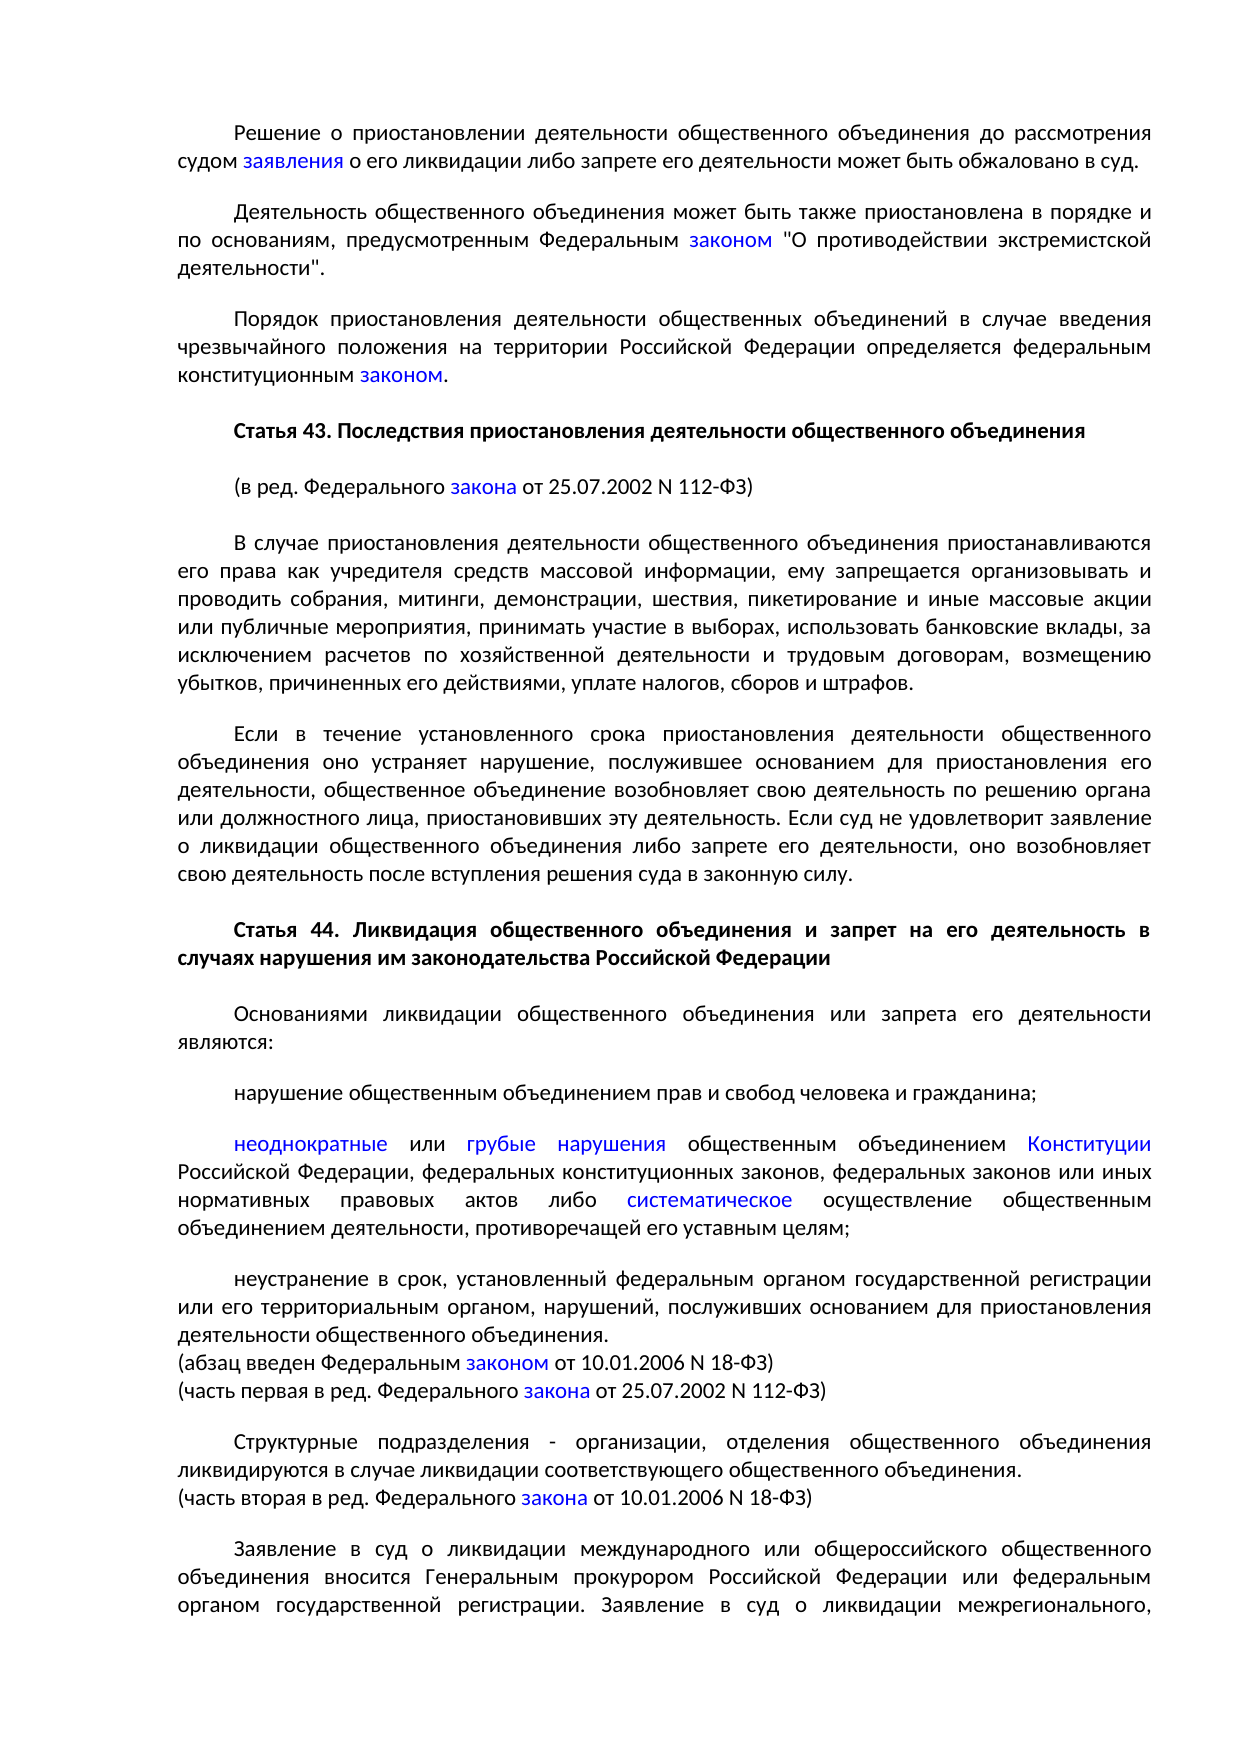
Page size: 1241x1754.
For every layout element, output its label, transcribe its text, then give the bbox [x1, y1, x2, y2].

text неоднократные или грубые нарушения общественным объединением Конституции Российской Федерации, федеральных конституционных законов, федеральных законов или иных нормативных правовых актов либо систематическое осуществление общественным объединением деятельности, противоречащей его уставным целям; [177, 1129, 1152, 1241]
text нарушение общественным объединением прав и свобод человека и гражданина; [177, 1078, 1152, 1106]
text Основаниями ликвидации общественного объединения или запрета его деятельности являются: [177, 999, 1152, 1056]
text неустранение в срок, установленный федеральным органом государственной регистрации или его территориальным органом, нарушений, послуживших основанием для приостановления деятельности общественного объединения. [177, 1264, 1152, 1348]
text (абзац введен Федеральным законом от 10.01.2006 N 18-ФЗ) [177, 1348, 1152, 1376]
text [177, 1534, 1152, 1618]
text Структурные подразделения - организации, отделения общественного объединения ликвидируются в случае ликвидации соответствующего общественного объединения. [177, 1427, 1152, 1483]
text (часть вторая в ред. Федерального закона от 10.01.2006 N 18-ФЗ) [177, 1483, 1152, 1511]
title Статья 43. Последствия приостановления деятельности общественного объединения [177, 416, 1152, 444]
text (часть первая в ред. Федерального закона от 25.07.2002 N 112-ФЗ) [177, 1376, 1152, 1404]
text Решение о приостановлении деятельности общественного объединения до рассмотрения судом заявления о его ликвидации либо запрете его деятельности может быть обжаловано в суд. [177, 118, 1152, 174]
title Статья 44. Ликвидация общественного объединения и запрет на его деятельность в случаях нарушения им законодательства Российской Федерации [177, 915, 1152, 971]
text (в ред. Федерального закона от 25.07.2002 N 112-ФЗ) [177, 472, 1152, 500]
text Деятельность общественного объединения может быть также приостановлена в порядке и по основаниям, предусмотренным Федеральным законом "О противодействии экстремистской деятельности". [177, 197, 1152, 281]
text В случае приостановления деятельности общественного объединения приостанавливаются его права как учредителя средств массовой информации, ему запрещается организовывать и проводить собрания, митинги, демонстрации, шествия, пикетирование и иные массовые акции или публичные мероприятия, принимать участие в выборах, использовать банковские вклады, за исключением расчетов по хозяйственной деятельности и трудовым договорам, возмещению убытков, причиненных его действиями, уплате налогов, сборов и штрафов. [177, 528, 1152, 696]
text Порядок приостановления деятельности общественных объединений в случае введения чрезвычайного положения на территории Российской Федерации определяется федеральным конституционным законом. [177, 304, 1152, 388]
text Если в течение установленного срока приостановления деятельности общественного объединения оно устраняет нарушение, послужившее основанием для приостановления его деятельности, общественное объединение возобновляет свою деятельность по решению органа или должностного лица, приостановивших эту деятельность. Если суд не удовлетворит заявление о ликвидации общественного объединения либо запрете его деятельности, оно возобновляет свою деятельность после вступления решения суда в законную силу. [177, 719, 1152, 887]
